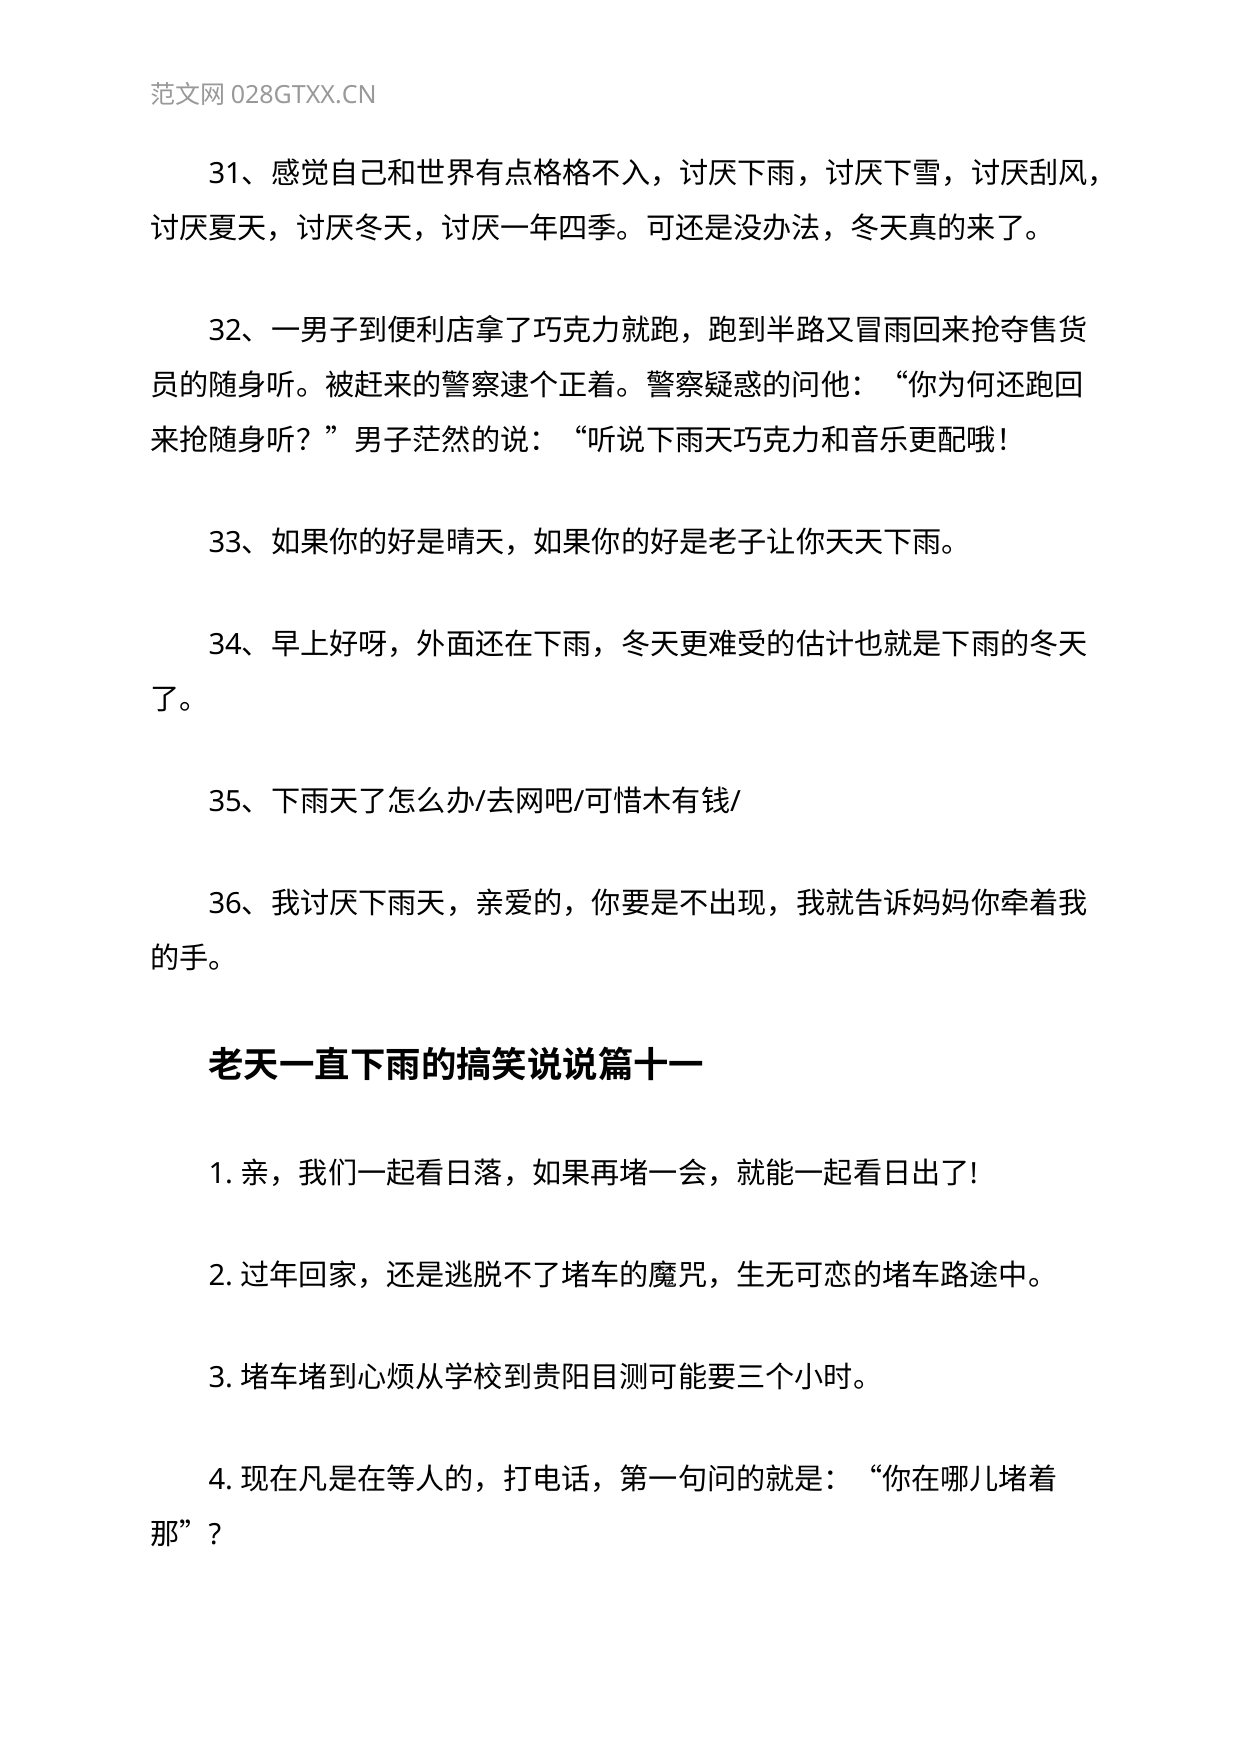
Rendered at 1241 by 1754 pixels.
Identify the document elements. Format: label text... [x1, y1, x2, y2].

text 2. 过年回家，还是逃脱不了堵车的魔咒，生无可恋的堵车路途中。 [150, 1251, 1090, 1294]
text 35、下雨天了怎么办/去网吧/可惜木有钱/ [150, 777, 1090, 819]
text 31、感觉自己和世界有点格格不入，讨厌下雨，讨厌下雪，讨厌刮风，讨厌夏天，讨厌冬天，讨厌一年四季。可还是没办法，冬天真的来了。 [150, 150, 1090, 247]
text 33、如果你的好是晴天，如果你的好是老子让你天天下雨。 [150, 518, 1090, 561]
text 34、早上好呀，外面还在下雨，冬天更难受的估计也就是下雨的冬天了。 [150, 620, 1090, 718]
text 4. 现在凡是在等人的，打电话，第一句问的就是：“你在哪儿堵着那”? [150, 1455, 1090, 1553]
text 36、我讨厌下雨天，亲爱的，你要是不出现，我就告诉妈妈你牵着我的手。 [150, 879, 1090, 976]
text 老天一直下雨的搞笑说说篇十一 [150, 1036, 1090, 1087]
text 1. 亲，我们一起看日落，如果再堵一会，就能一起看日出了! [150, 1149, 1090, 1192]
text 3. 堵车堵到心烦从学校到贵阳目测可能要三个小时。 [150, 1353, 1090, 1396]
text 32、一男子到便利店拿了巧克力就跑，跑到半路又冒雨回来抢夺售货员的随身听。被赶来的警察逮个正着。警察疑惑的问他：“你为何还跑回来抢随身听？”男子茫然的说：“听说下雨天巧克力和音乐更配哦！ [150, 307, 1090, 459]
